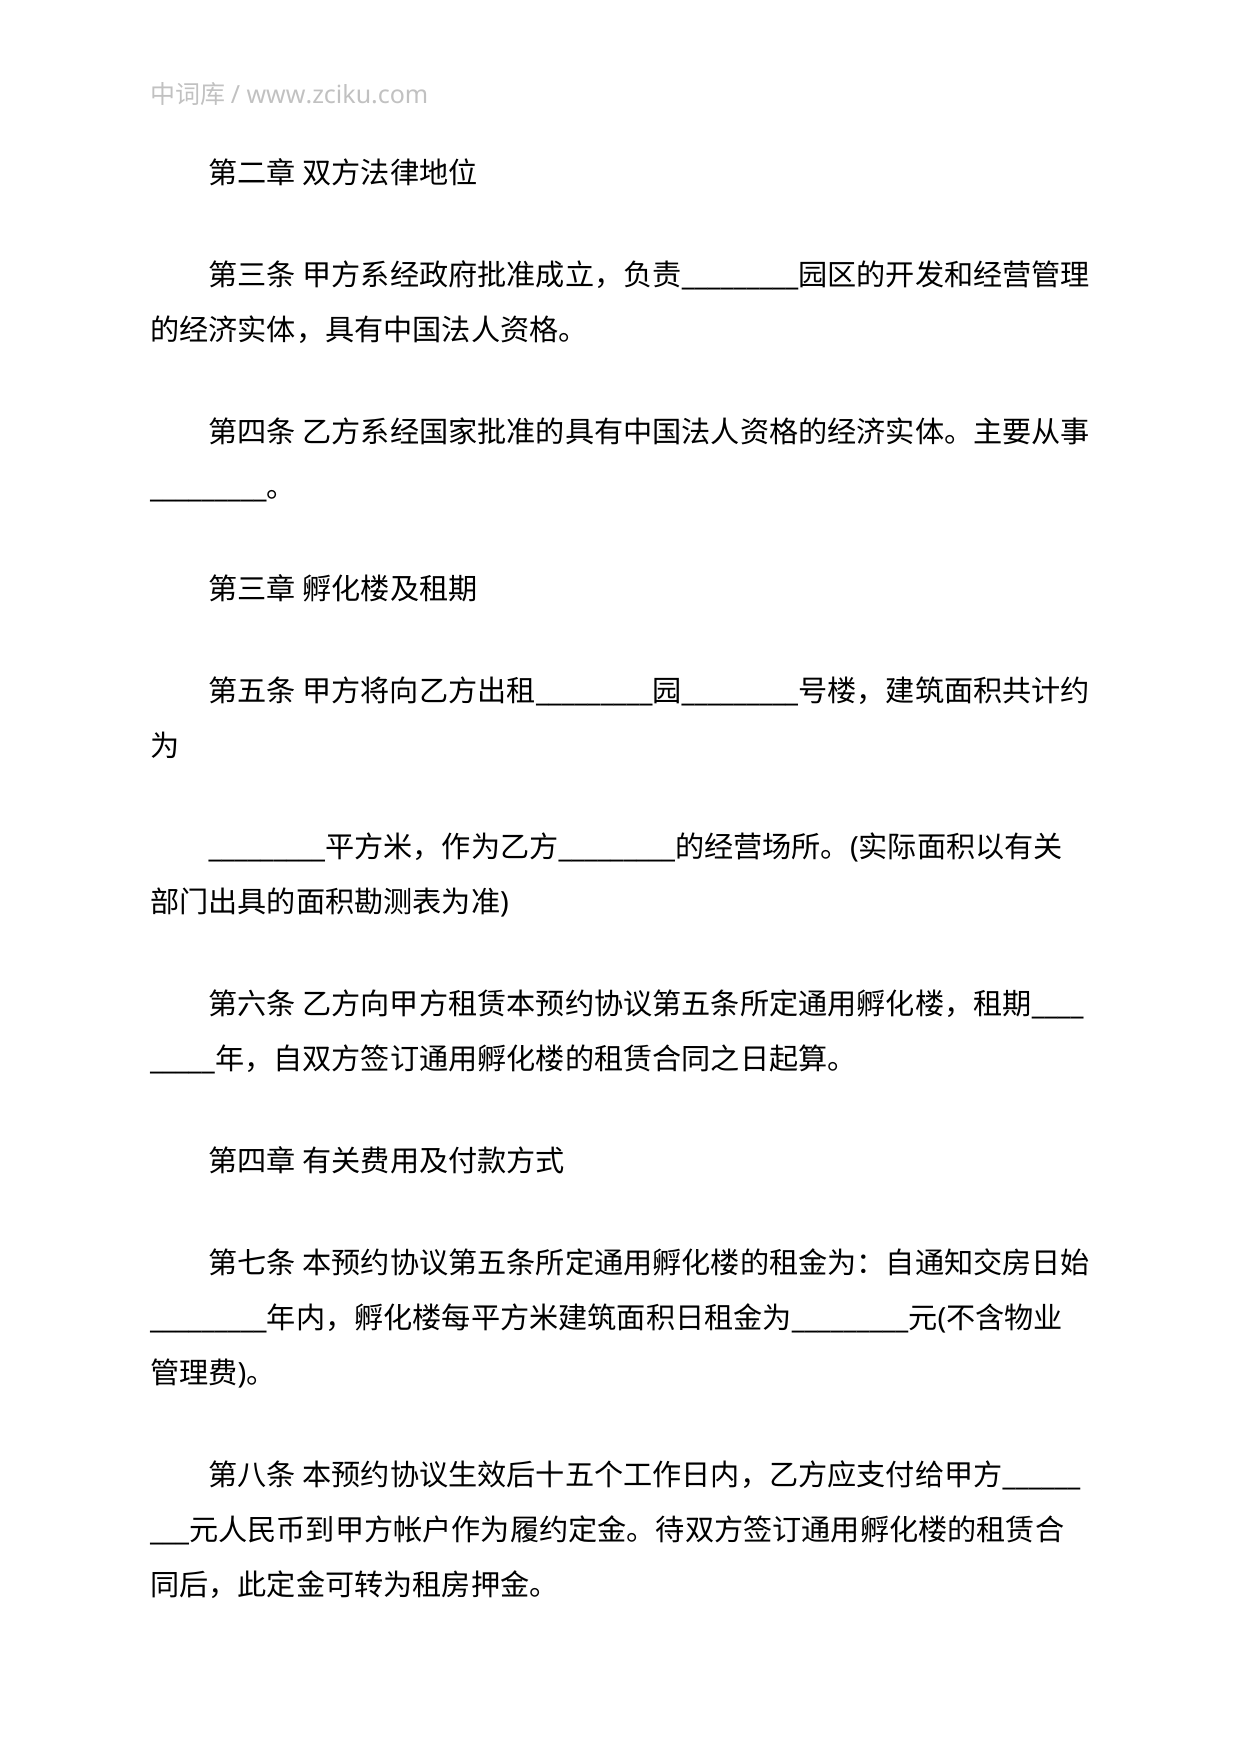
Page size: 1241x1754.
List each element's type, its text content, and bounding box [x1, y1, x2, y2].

text 第四条 乙方系经国家批准的具有中国法人资格的经济实体。主要从事_________。 [150, 408, 1090, 506]
text 第二章 双方法律地位 [150, 150, 1090, 192]
text 第三条 甲方系经政府批准成立，负责_________园区的开发和经营管理的经济实体，具有中国法人资格。 [150, 252, 1090, 349]
text 第五条 甲方将向乙方出租_________园_________号楼，建筑面积共计约为 [150, 667, 1090, 764]
text _________平方米，作为乙方_________的经营场所。(实际面积以有关部门出具的面积勘测表为准) [150, 824, 1090, 921]
text 第三章 孵化楼及租期 [150, 565, 1090, 608]
text 第八条 本预约协议生效后十五个工作日内，乙方应支付给甲方_________元人民币到甲方帐户作为履约定金。待双方签订通用孵化楼的租赁合同后，此定金可转为租房押金。 [150, 1452, 1090, 1604]
text 第四章 有关费用及付款方式 [150, 1138, 1090, 1180]
text 第六条 乙方向甲方租赁本预约协议第五条所定通用孵化楼，租期_________年，自双方签订通用孵化楼的租赁合同之日起算。 [150, 981, 1090, 1078]
text 第七条 本预约协议第五条所定通用孵化楼的租金为：自通知交房日始_________年内，孵化楼每平方米建筑面积日租金为_________元(不含物业管理费)。 [150, 1240, 1090, 1392]
